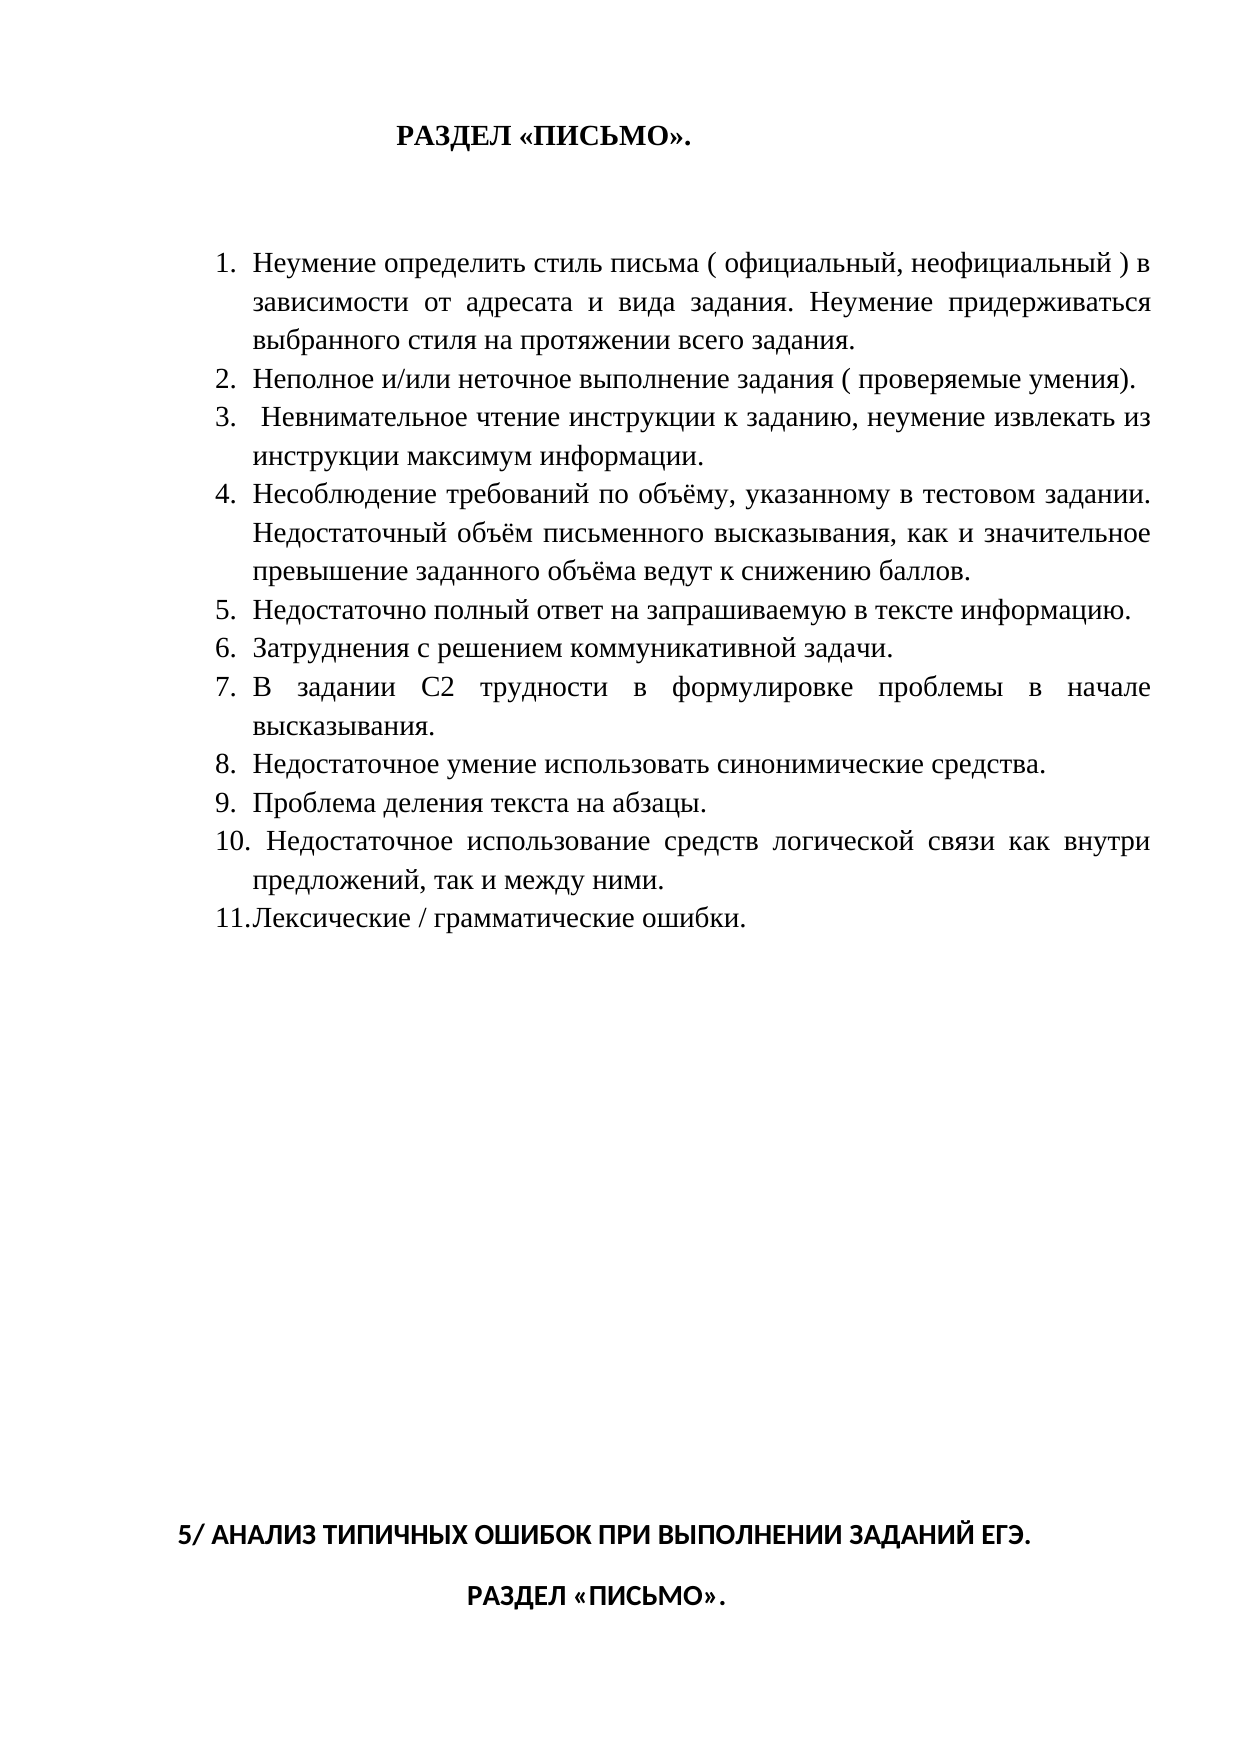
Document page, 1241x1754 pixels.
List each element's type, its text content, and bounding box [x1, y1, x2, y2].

list Недостаточное умение использовать синонимические средства. [215, 746, 1152, 780]
list Затруднения с решением коммуникативной задачи. [215, 631, 1152, 664]
list В задании С2 трудности в формулировке проблемы в начале высказывания. [215, 669, 1152, 741]
list Неполное и/или неточное выполнение задания ( проверяемые умения). [215, 361, 1152, 394]
list Неумение определить стиль письма ( официальный, неофициальный ) в зависимости от адресата и вида задания. Неумение придерживаться выбранного стиля на протяжении всего задания. [215, 245, 1152, 356]
list Несоблюдение требований по объёму, указанному в тестовом задании. Недостаточный объём письменного высказывания, как и значительное превышение заданного объёма ведут к снижению баллов. [215, 476, 1152, 587]
text 5/ АНАЛИЗ ТИПИЧНЫХ ОШИБОК ПРИ ВЫПОЛНЕНИИ ЗАДАНИЙ ЕГЭ. [177, 1516, 1152, 1551]
list Невнимательное чтение инструкции к заданию, неумение извлекать из инструкции максимум информации. [215, 399, 1152, 471]
text РАЗДЕЛ «ПИСЬМО». [177, 1577, 1152, 1613]
list Недостаточно полный ответ на запрашиваемую в тексте информацию. [215, 592, 1152, 626]
list Лексические / грамматические ошибки. [215, 900, 1152, 934]
list Недостаточное использование средств логической связи как внутри предложений, так и между ними. [215, 823, 1152, 895]
list Проблема деления текста на абзацы. [215, 785, 1152, 818]
list РАЗДЕЛ «ПИСЬМО». [177, 118, 1152, 152]
